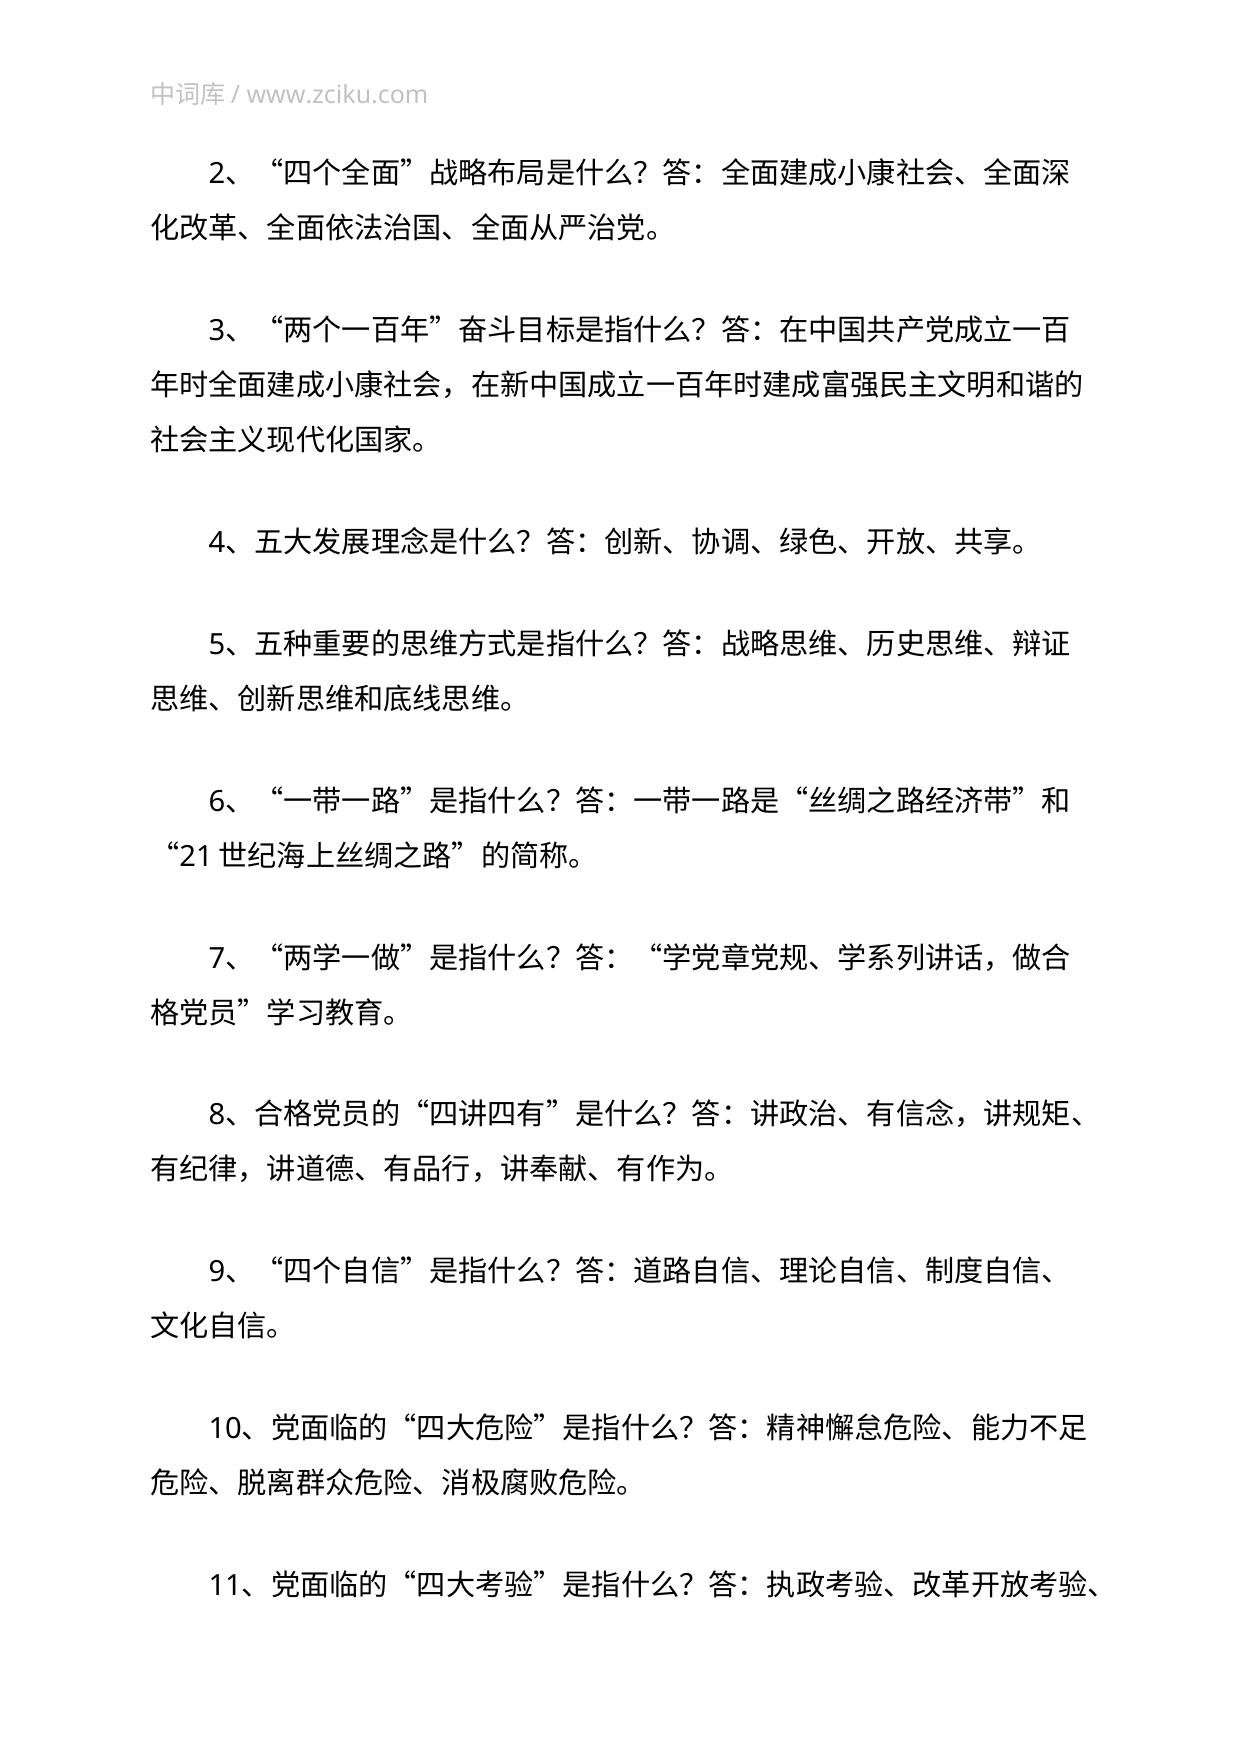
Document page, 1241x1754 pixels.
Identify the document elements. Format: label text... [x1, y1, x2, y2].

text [150, 1561, 1090, 1604]
text 2、“四个全面”战略布局是什么？答：全面建成小康社会、全面深化改革、全面依法治国、全面从严治党。 [150, 150, 1090, 247]
text 8、合格党员的“四讲四有”是什么？答：讲政治、有信念，讲规矩、有纪律，讲道德、有品行，讲奉献、有作为。 [150, 1091, 1090, 1188]
text 5、五种重要的思维方式是指什么？答：战略思维、历史思维、辩证思维、创新思维和底线思维。 [150, 620, 1090, 718]
text 6、“一带一路”是指什么？答：一带一路是“丝绸之路经济带”和“21世纪海上丝绸之路”的简称。 [150, 777, 1090, 874]
text 10、党面临的“四大危险”是指什么？答：精神懈怠危险、能力不足危险、脱离群众危险、消极腐败危险。 [150, 1404, 1090, 1502]
text 3、“两个一百年”奋斗目标是指什么？答：在中国共产党成立一百年时全面建成小康社会，在新中国成立一百年时建成富强民主文明和谐的社会主义现代化国家。 [150, 307, 1090, 459]
text 7、“两学一做”是指什么？答：“学党章党规、学系列讲话，做合格党员”学习教育。 [150, 934, 1090, 1031]
text 4、五大发展理念是什么？答：创新、协调、绿色、开放、共享。 [150, 518, 1090, 561]
text 9、“四个自信”是指什么？答：道路自信、理论自信、制度自信、文化自信。 [150, 1248, 1090, 1345]
